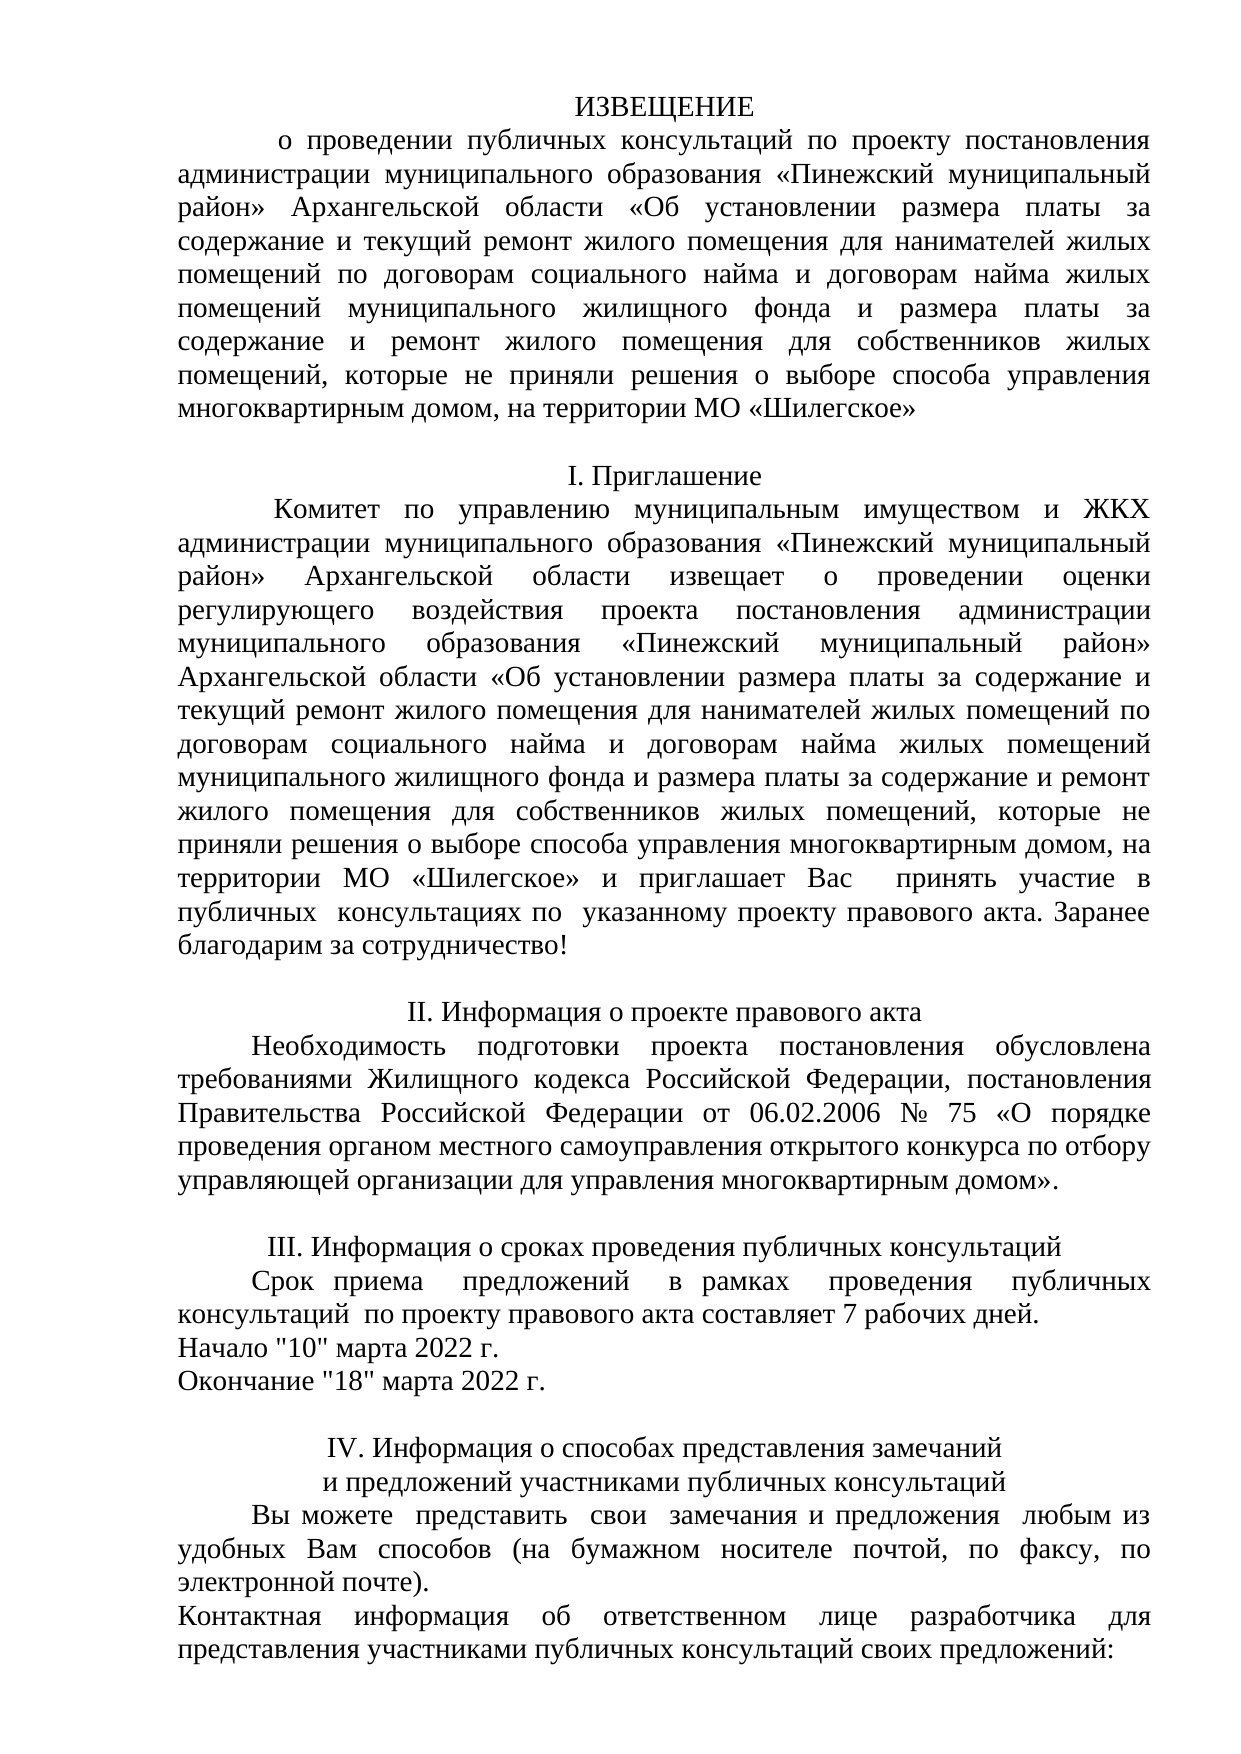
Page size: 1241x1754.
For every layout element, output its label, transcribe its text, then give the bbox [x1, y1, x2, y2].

text Контактная информация об ответственном лице разработчика для представления участниками публичных консультаций своих предложений: [177, 1598, 1152, 1665]
text I. Приглашение [177, 458, 1152, 491]
text Комитет по управлению муниципальным имуществом и ЖКХ администрации муниципального образования «Пинежский муниципальный район» Архангельской области извещает о проведении оценки регулирующего воздействия проекта постановления администрации муниципального образования «Пинежский муниципальный район» Архангельской области «Об установлении размера платы за содержание и текущий ремонт жилого помещения для нанимателей жилых помещений по договорам социального найма и договорам найма жилых помещений муниципального жилищного фонда и размера платы за содержание и ремонт жилого помещения для собственников жилых помещений, которые не приняли решения о выборе способа управления многоквартирным домом, на территории МО «Шилегское» и приглашает Вас принять участие в публичных консультациях по указанному проекту правового акта. Заранее благодарим за сотрудничество! [177, 491, 1152, 961]
text и предложений участниками публичных консультаций [177, 1464, 1152, 1497]
text III. Информация о сроках проведения публичных консультаций [177, 1229, 1152, 1263]
text IV. Информация о способах представления замечаний [177, 1430, 1152, 1464]
text Необходимость подготовки проекта постановления обусловлена требованиями Жилищного кодекса Российской Федерации, постановления Правительства Российской Федерации от 06.02.2006 № 75 «О порядке проведения органом местного самоуправления открытого конкурса по отбору управляющей организации для управления многоквартирным домом». [177, 1028, 1152, 1196]
text II. Информация о проекте правового акта [177, 994, 1152, 1028]
text Окончание "18" марта 2022 г. [177, 1363, 1152, 1397]
text о проведении публичных консультаций по проекту постановления администрации муниципального образования «Пинежский муниципальный район» Архангельской области «Об установлении размера платы за содержание и текущий ремонт жилого помещения для нанимателей жилых помещений по договорам социального найма и договорам найма жилых помещений муниципального жилищного фонда и размера платы за содержание и ремонт жилого помещения для собственников жилых помещений, которые не приняли решения о выборе способа управления многоквартирным домом, на территории МО «Шилегское» [177, 122, 1152, 424]
text Начало "10" марта 2022 г. [177, 1330, 1152, 1363]
text Вы можете представить свои замечания и предложения любым из удобных Вам способов (на бумажном носителе почтой, по факсу, по электронной почте). [177, 1497, 1152, 1598]
text ИЗВЕЩЕНИЕ [177, 89, 1152, 122]
text Срок приема предложений в рамках проведения публичных консультаций по проекту правового акта составляет 7 рабочих дней. [177, 1263, 1152, 1330]
